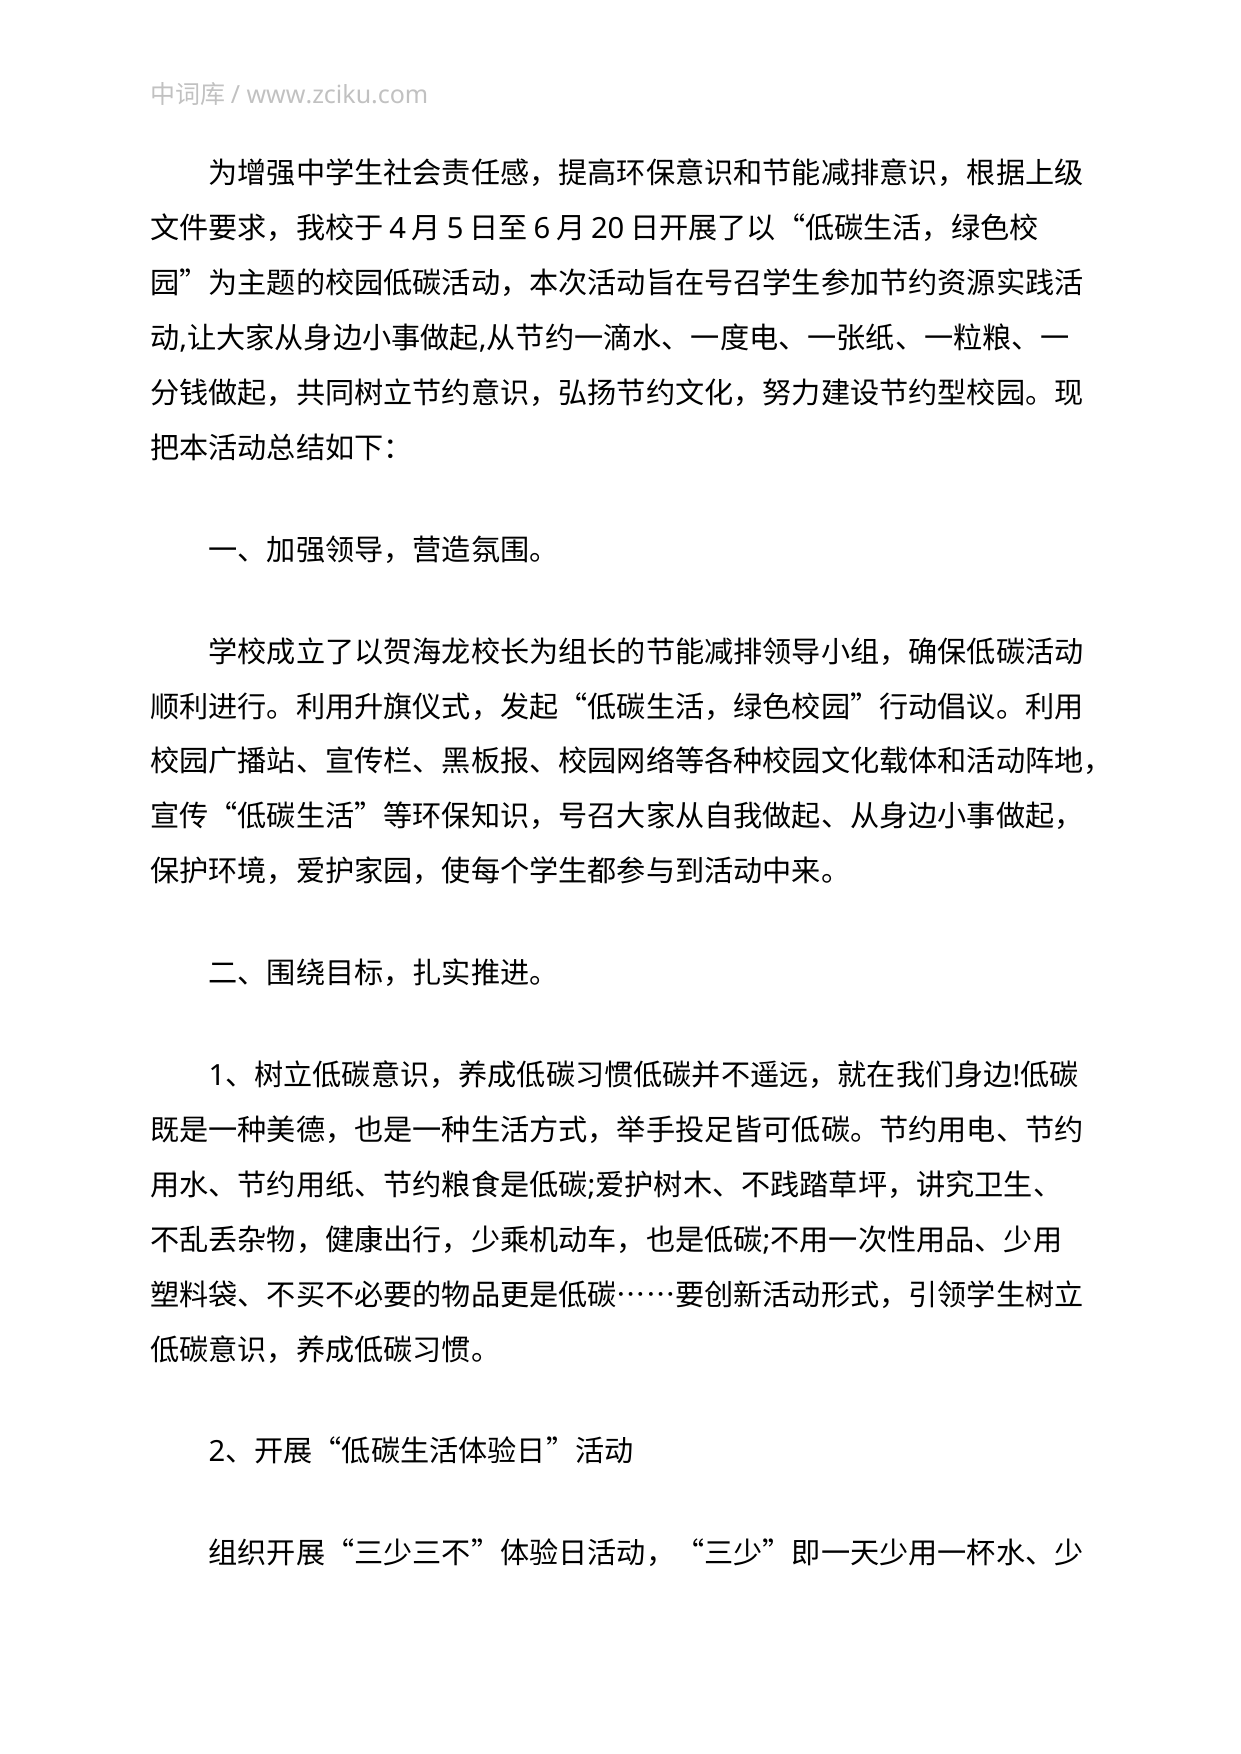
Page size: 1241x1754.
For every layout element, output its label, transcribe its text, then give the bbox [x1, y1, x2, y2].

text 一、加强领导，营造氛围。 [150, 526, 1090, 569]
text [150, 1530, 1090, 1572]
text 学校成立了以贺海龙校长为组长的节能减排领导小组，确保低碳活动顺利进行。利用升旗仪式，发起“低碳生活，绿色校园”行动倡议。利用校园广播站、宣传栏、黑板报、校园网络等各种校园文化载体和活动阵地，宣传“低碳生活”等环保知识，号召大家从自我做起、从身边小事做起，保护环境，爱护家园，使每个学生都参与到活动中来。 [150, 628, 1090, 890]
text 二、围绕目标，扎实推进。 [150, 949, 1090, 992]
text 2、开展“低碳生活体验日”活动 [150, 1428, 1090, 1470]
text 1、树立低碳意识，养成低碳习惯低碳并不遥远，就在我们身边!低碳既是一种美德，也是一种生活方式，举手投足皆可低碳。节约用电、节约用水、节约用纸、节约粮食是低碳;爱护树木、不践踏草坪，讲究卫生、不乱丢杂物，健康出行，少乘机动车，也是低碳;不用一次性用品、少用塑料袋、不买不必要的物品更是低碳……要创新活动形式，引领学生树立低碳意识，养成低碳习惯。 [150, 1051, 1090, 1368]
text 为增强中学生社会责任感，提高环保意识和节能减排意识，根据上级文件要求，我校于4月5日至6月20日开展了以“低碳生活，绿色校园”为主题的校园低碳活动，本次活动旨在号召学生参加节约资源实践活动,让大家从身边小事做起,从节约一滴水、一度电、一张纸、一粒粮、一分钱做起，共同树立节约意识，弘扬节约文化，努力建设节约型校园。现把本活动总结如下： [150, 150, 1090, 467]
